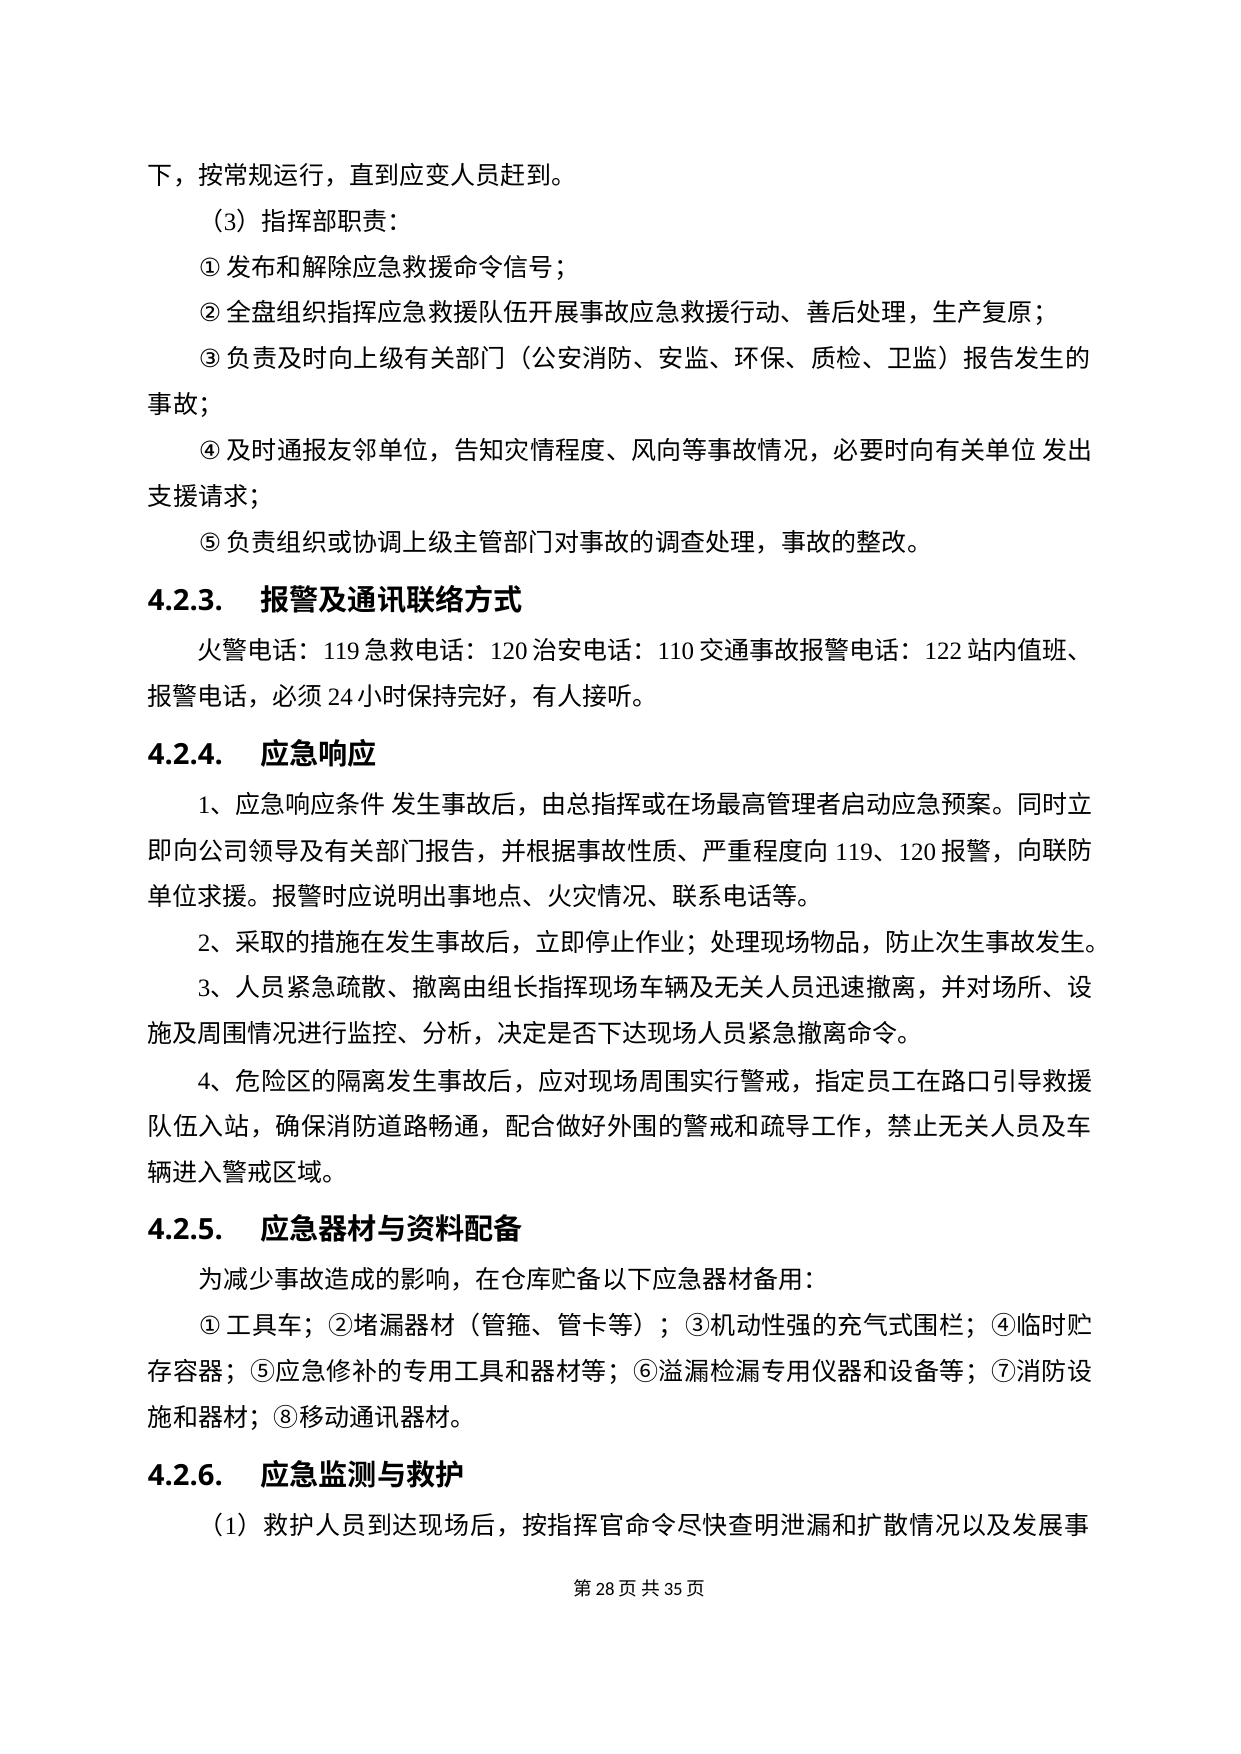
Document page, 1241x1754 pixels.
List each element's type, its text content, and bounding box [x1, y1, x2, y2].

list 报警及通讯联络方式 [148, 560, 1092, 623]
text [148, 148, 1092, 193]
list 应急响应 [148, 714, 1092, 777]
text ①发布和解除应急救援命令信号； [148, 239, 1092, 285]
text ④及时通报友邻单位，告知灾情程度、风向等事故情况，必要时向有关单位 发出支援请求； [148, 423, 1092, 514]
text ②全盘组织指挥应急救援队伍开展事故应急救援行动、善后处理，生产复原； [148, 285, 1092, 331]
text 3、人员紧急疏散、撤离由组长指挥现场车辆及无关人员迅速撤离，并对场所、设施及周围情况进行监控、分析，决定是否下达现场人员紧急撤离命令。 [148, 960, 1092, 1052]
text 火警电话：119急救电话：120治安电话：110交通事故报警电话：122站内值班、报警电话，必须24小时保持完好，有人接听。 [148, 623, 1092, 714]
text ①工具车；②堵漏器材（管箍、管卡等）；③机动性强的充气式围栏；④临时贮存容器；⑤应急修补的专用工具和器材等；⑥溢漏检漏专用仪器和设备等；⑦消防设施和器材；⑧移动通讯器材。 [148, 1298, 1092, 1435]
text （3）指挥部职责： [148, 193, 1092, 239]
text 2、采取的措施在发生事故后，立即停止作业；处理现场物品，防止次生事故发生。 [148, 914, 1092, 960]
text ③负责及时向上级有关部门（公安消防、安监、环保、质检、卫监）报告发生的事故； [148, 331, 1092, 423]
text 4、危险区的隔离发生事故后，应对现场周围实行警戒，指定员工在路口引导救援队伍入站，确保消防道路畅通，配合做好外围的警戒和疏导工作，禁止无关人员及车辆进入警戒区域。 [148, 1052, 1092, 1189]
text 1、应急响应条件 发生事故后，由总指挥或在场最高管理者启动应急预案。同时立即向公司领导及有关部门报告，并根据事故性质、严重程度向119、120报警，向联防单位求援。报警时应说明出事地点、火灾情况、联系电话等。 [148, 777, 1092, 914]
list 应急器材与资料配备 [148, 1189, 1092, 1252]
text ⑤负责组织或协调上级主管部门对事故的调查处理，事故的整改。 [148, 514, 1092, 560]
list 应急监测与救护 [148, 1435, 1092, 1498]
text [148, 1498, 1092, 1543]
text 为减少事故造成的影响，在仓库贮备以下应急器材备用： [148, 1252, 1092, 1298]
